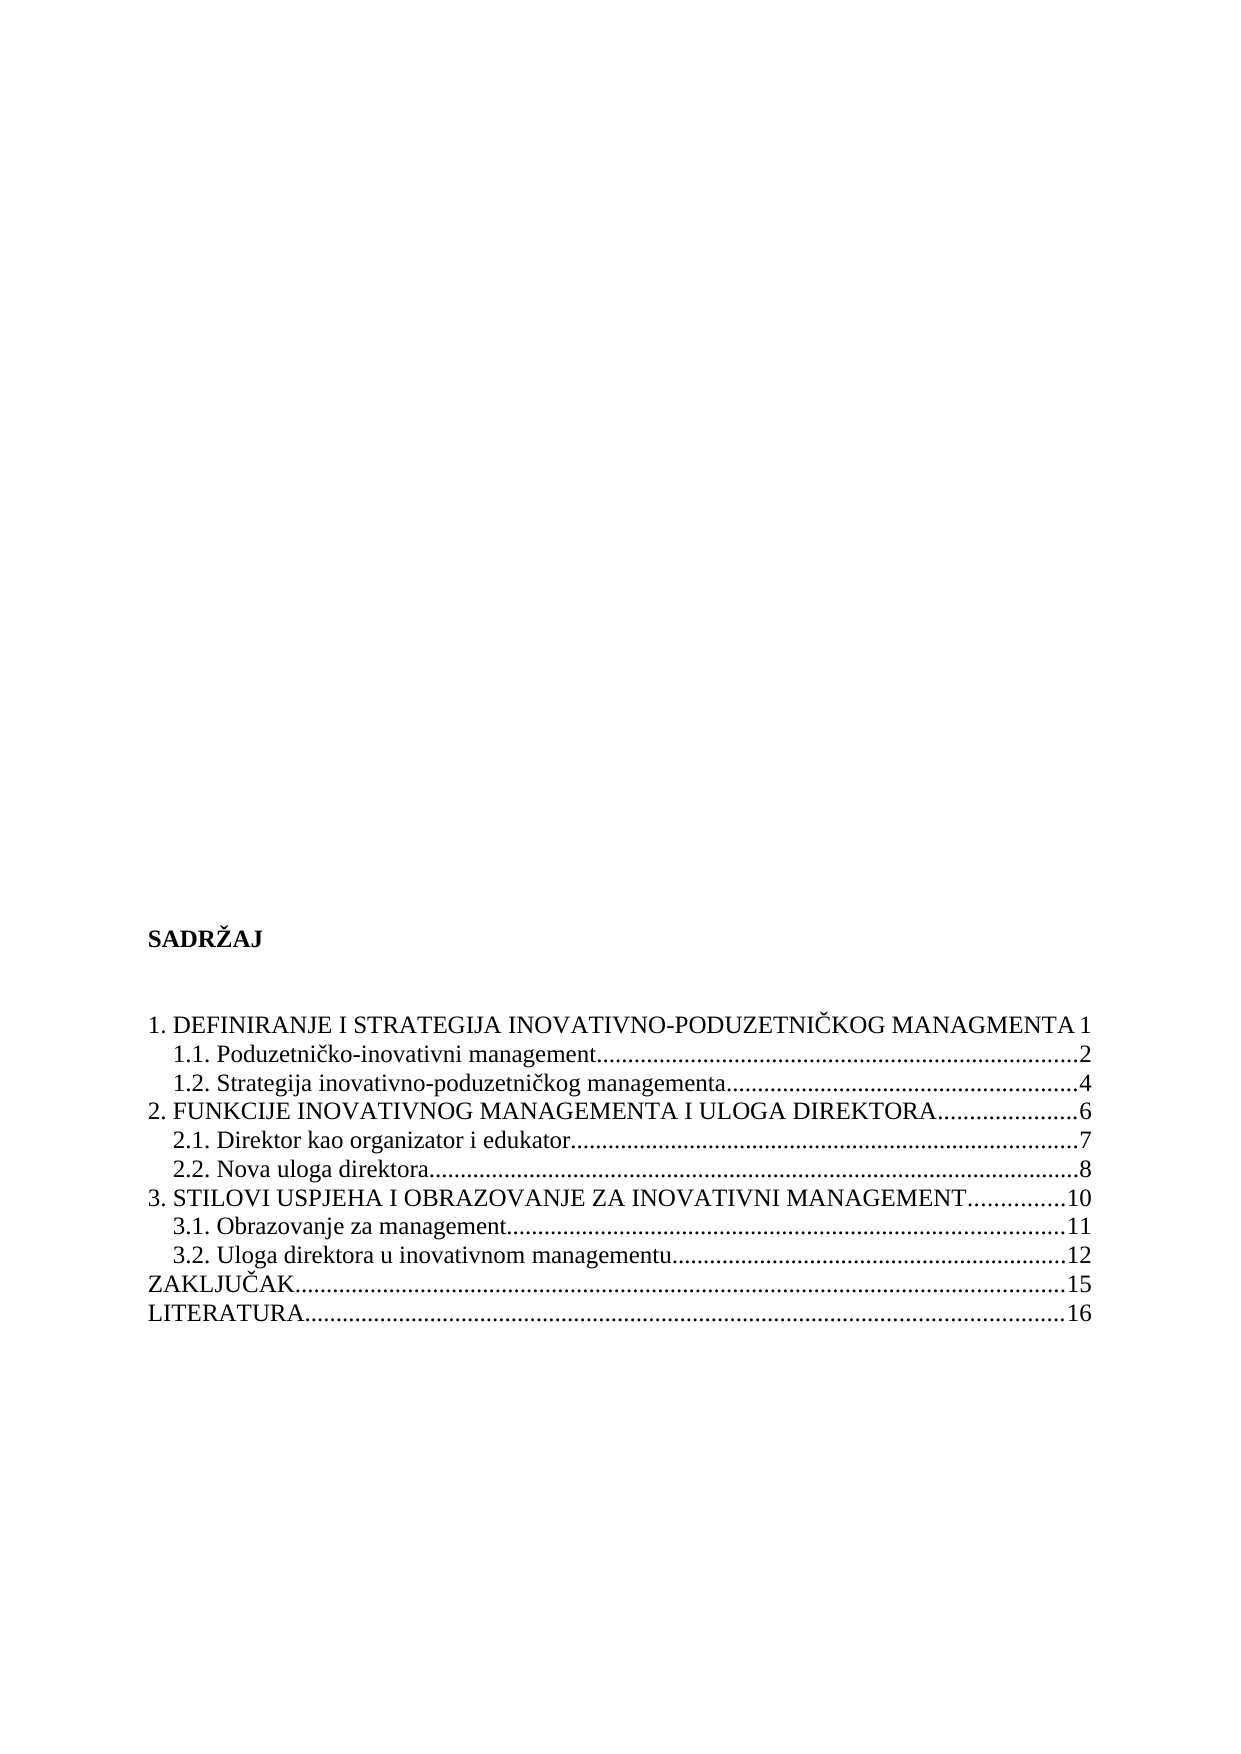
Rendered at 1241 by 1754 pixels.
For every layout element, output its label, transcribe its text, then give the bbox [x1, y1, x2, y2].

text 3.2. Uloga direktora u inovativnom managementu 12 [173, 1240, 1093, 1269]
text 2.2. Nova uloga direktora 8 [173, 1154, 1093, 1183]
text 1. DEFINIRANJE I STRATEGIJA INOVATIVNO-PODUZETNIČKOG MANAGMENTA 1 [148, 1010, 1093, 1039]
text 1.2. Strategija inovativno-poduzetničkog managementa 4 [173, 1068, 1093, 1096]
text SADRŽAJ [148, 924, 1093, 953]
text ZAKLJUČAK 15 [148, 1269, 1093, 1298]
text 2. FUNKCIJE INOVATIVNOG MANAGEMENTA I ULOGA DIREKTORA 6 [148, 1096, 1093, 1125]
text 3.1. Obrazovanje za management 11 [173, 1211, 1093, 1240]
text 2.1. Direktor kao organizator i edukator 7 [173, 1125, 1093, 1154]
text LITERATURA 16 [148, 1298, 1093, 1326]
text 1.1. Poduzetničko-inovativni management 2 [173, 1039, 1093, 1068]
text 3. STILOVI USPJEHA I OBRAZOVANJE ZA INOVATIVNI MANAGEMENT 10 [148, 1183, 1093, 1211]
